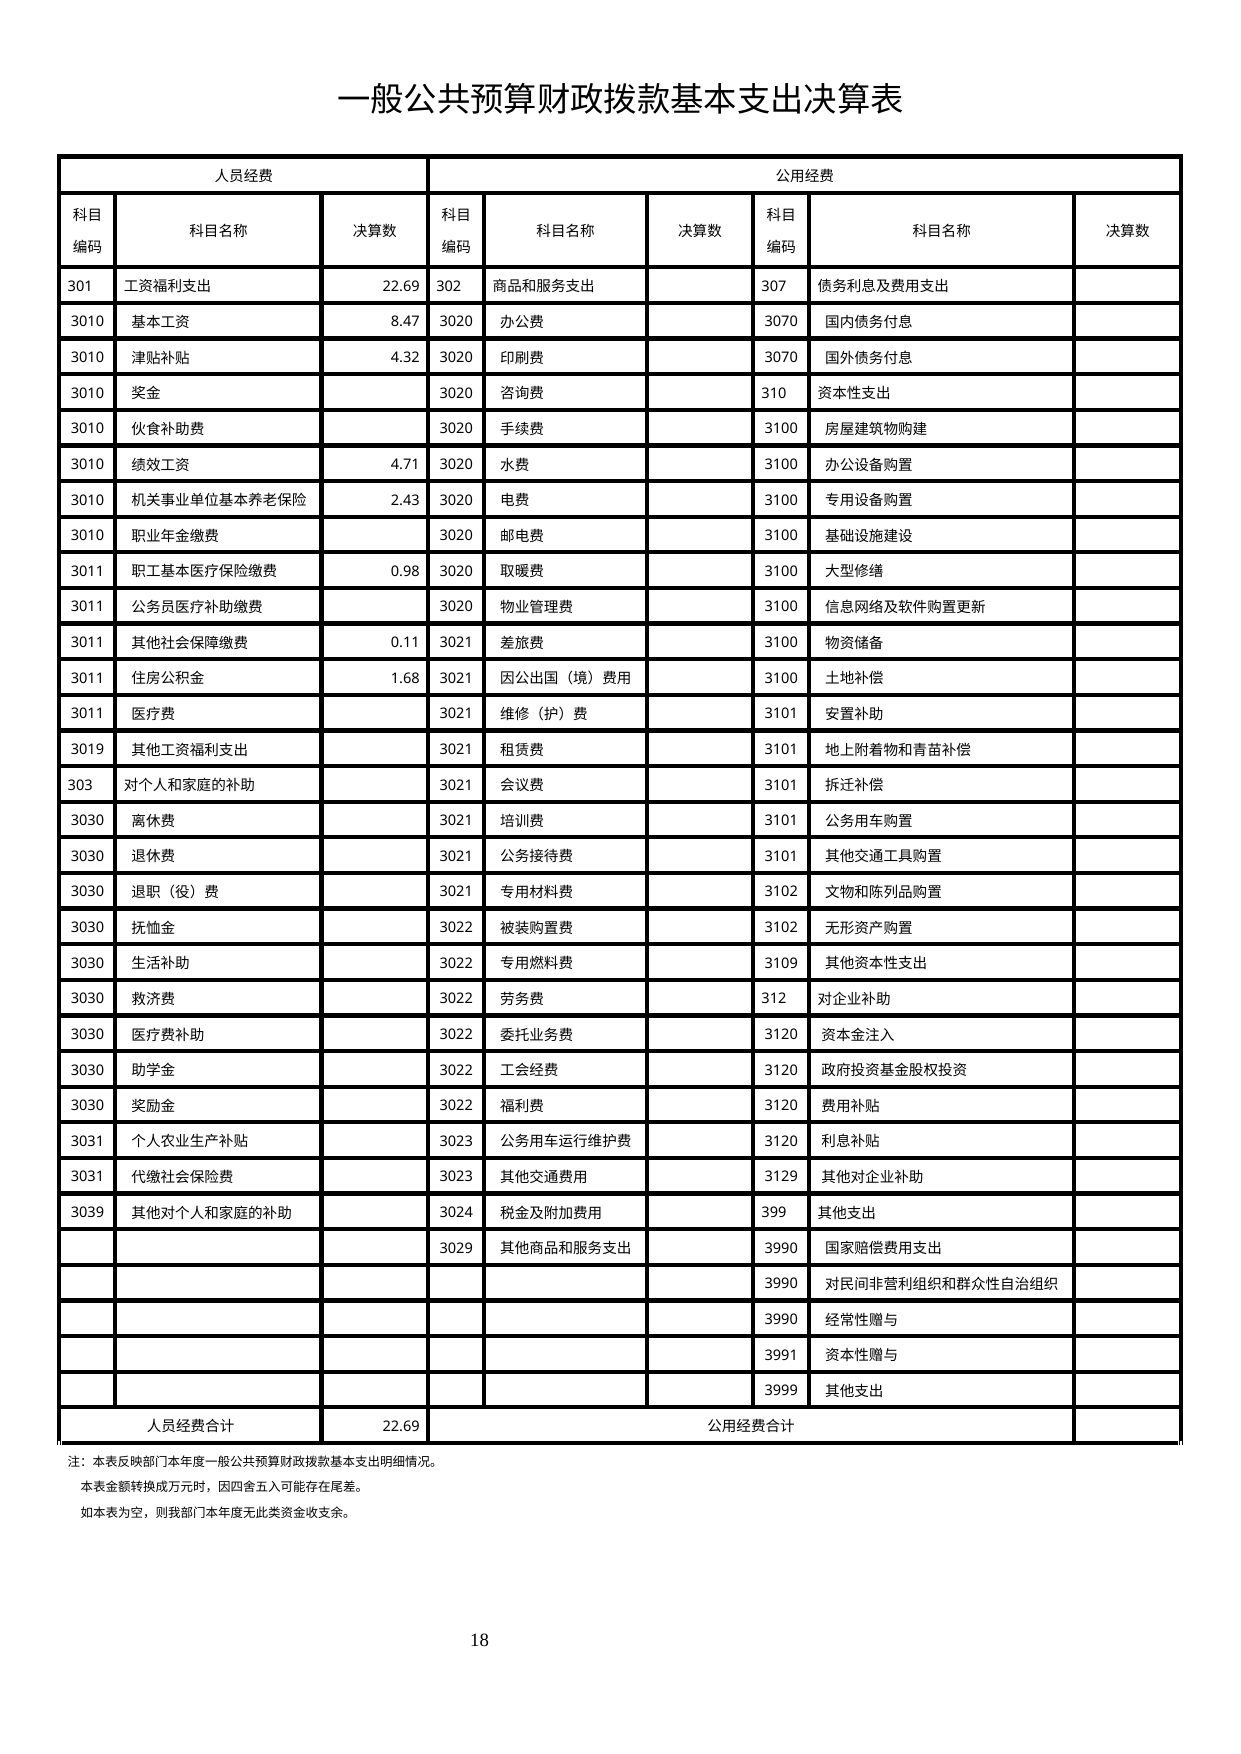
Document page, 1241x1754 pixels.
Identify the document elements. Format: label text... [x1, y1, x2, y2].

table_cell 301 [61, 269, 113, 301]
table_cell [1076, 590, 1179, 621]
table_cell [324, 946, 426, 978]
table_cell [324, 1303, 426, 1334]
table_cell [324, 875, 426, 906]
table_cell 30111 [61, 590, 113, 621]
table_cell 30216 [430, 804, 482, 835]
table_cell [117, 1338, 319, 1369]
table_cell [324, 590, 426, 621]
table_cell 专用燃料费 [486, 946, 645, 978]
table_cell 信息网络及软件购置更新 [811, 590, 1072, 621]
table_cell 专用材料费 [486, 875, 645, 906]
table_cell 基本工资 [117, 305, 319, 336]
table_cell [649, 768, 751, 799]
table_cell [649, 1338, 751, 1369]
table_cell 22.69 [324, 1409, 426, 1441]
table_cell [486, 1303, 645, 1334]
table_cell 30215 [430, 768, 482, 799]
table_cell [324, 697, 426, 728]
table_cell [324, 1160, 426, 1191]
table_cell [61, 1338, 113, 1369]
table_cell [1076, 1196, 1179, 1227]
table_cell [1076, 697, 1179, 728]
table_cell [649, 946, 751, 978]
table_cell [324, 1089, 426, 1120]
table_cell 公务员医疗补助缴费 [117, 590, 319, 621]
table_cell 培训费 [486, 804, 645, 835]
table_cell 30107 [61, 448, 113, 479]
table_cell 310 [755, 376, 807, 408]
table_cell 其他交通工具购置 [811, 839, 1072, 871]
table_cell 电费 [486, 483, 645, 514]
table_cell [1076, 341, 1179, 372]
table_cell 公务用车运行维护费 [486, 1124, 645, 1156]
table_cell [324, 1231, 426, 1263]
table_cell 安置补助 [811, 697, 1072, 728]
table_cell [117, 1374, 319, 1405]
table_cell 其他交通费用 [486, 1160, 645, 1191]
table_cell [649, 448, 751, 479]
table_cell 31022 [755, 911, 807, 942]
table_cell 因公出国（境）费用 [486, 661, 645, 693]
table_cell 31013 [755, 804, 807, 835]
table_cell [61, 1374, 113, 1405]
table_cell [117, 1231, 319, 1263]
table_cell [649, 1231, 751, 1263]
table_cell [1076, 982, 1179, 1013]
table_cell 30203 [430, 376, 482, 408]
table_cell [430, 1374, 482, 1405]
table_cell 退休费 [117, 839, 319, 871]
table_cell 302 [430, 269, 482, 301]
table_cell [1076, 768, 1179, 799]
table_cell [324, 839, 426, 871]
table_cell [1076, 1338, 1179, 1369]
table_cell 30217 [430, 839, 482, 871]
table_cell 31008 [755, 626, 807, 657]
table_cell 30109 [61, 519, 113, 550]
table_cell [649, 911, 751, 942]
table_cell 水费 [486, 448, 645, 479]
table_cell 30299 [430, 1231, 482, 1263]
table_header 公用经费 [430, 159, 1179, 191]
table_cell 30103 [61, 376, 113, 408]
table_cell [649, 269, 751, 301]
table_cell 救济费 [117, 982, 319, 1013]
table_cell 31006 [755, 554, 807, 586]
table_cell 国外债务付息 [811, 341, 1072, 372]
table_cell 资本金注入 [811, 1018, 1072, 1049]
table_cell 39908 [755, 1267, 807, 1298]
table_cell 国内债务付息 [811, 305, 1072, 336]
table_cell [649, 839, 751, 871]
table_cell 30102 [61, 341, 113, 372]
table_cell [649, 1303, 751, 1334]
table_cell 30218 [430, 875, 482, 906]
table_cell 经常性赠与 [811, 1303, 1072, 1334]
table_cell [649, 376, 751, 408]
table_cell 30212 [430, 661, 482, 693]
table_cell 生活补助 [117, 946, 319, 978]
table_cell 30310 [61, 1124, 113, 1156]
table_cell [1076, 1124, 1179, 1156]
table_cell 咨询费 [486, 376, 645, 408]
table_cell 津贴补贴 [117, 341, 319, 372]
table_cell 30399 [61, 1196, 113, 1227]
table_cell [1076, 269, 1179, 301]
table_cell 31005 [755, 519, 807, 550]
table_cell [1076, 1231, 1179, 1263]
table_cell [486, 1267, 645, 1298]
table_cell 303 [61, 768, 113, 799]
table_cell 30201 [430, 305, 482, 336]
table_cell 科目名称 [486, 195, 645, 265]
table_header 人员经费 [61, 159, 426, 191]
table_cell 31299 [755, 1160, 807, 1191]
table_cell 本表金额转换成万元时，因四舍五入可能存在尾差。 [60, 1467, 1180, 1493]
table_cell 住房公积金 [117, 661, 319, 693]
table_cell 31009 [755, 661, 807, 693]
table_cell 伙食补助费 [117, 412, 319, 443]
table_cell 公务接待费 [486, 839, 645, 871]
table_cell 土地补偿 [811, 661, 1072, 693]
table_cell 工资福利支出 [117, 269, 319, 301]
table_cell 30211 [430, 626, 482, 657]
table_cell [1076, 1267, 1179, 1298]
table_cell [649, 1089, 751, 1120]
table_cell 30231 [430, 1124, 482, 1156]
table_cell [486, 1338, 645, 1369]
table_cell 离休费 [117, 804, 319, 835]
table_cell 0.11 [324, 626, 426, 657]
table_cell [649, 661, 751, 693]
table_cell 费用补贴 [811, 1089, 1072, 1120]
table_cell 邮电费 [486, 519, 645, 550]
table_cell [649, 412, 751, 443]
table_cell 国家赔偿费用支出 [811, 1231, 1072, 1263]
table_cell 大型修缮 [811, 554, 1072, 586]
table_cell 职业年金缴费 [117, 519, 319, 550]
table_cell [324, 911, 426, 942]
table_cell 如本表为空，则我部门本年度无此类资金收支余。 [60, 1494, 1180, 1520]
table_cell 31205 [755, 1124, 807, 1156]
table_cell [1076, 1018, 1179, 1049]
table_cell 其他资本性支出 [811, 946, 1072, 978]
table_cell 对民间非营利组织和群众性自治组织补贴 [811, 1267, 1072, 1298]
table_cell [649, 733, 751, 764]
table_cell 39999 [755, 1374, 807, 1405]
table_cell 30204 [430, 412, 482, 443]
table_cell [649, 875, 751, 906]
table_cell 文物和陈列品购置 [811, 875, 1072, 906]
table_cell 30112 [61, 626, 113, 657]
table_cell 税金及附加费用 [486, 1196, 645, 1227]
table_cell [1076, 911, 1179, 942]
table_cell 312 [755, 982, 807, 1013]
table_cell [649, 1374, 751, 1405]
table_cell 福利费 [486, 1089, 645, 1120]
table_cell [324, 1053, 426, 1084]
table_cell 其他支出 [811, 1196, 1072, 1227]
table_cell [649, 1267, 751, 1298]
table_cell 对企业补助 [811, 982, 1072, 1013]
table_cell 30114 [61, 697, 113, 728]
table_cell [649, 1053, 751, 1084]
table_cell 取暖费 [486, 554, 645, 586]
table_cell [324, 982, 426, 1013]
table_cell 公用经费合计 [430, 1409, 1072, 1441]
table_cell 商品和服务支出 [486, 269, 645, 301]
table_cell [1076, 1409, 1179, 1441]
table_cell [1076, 305, 1179, 336]
table_cell [649, 590, 751, 621]
table_cell [324, 733, 426, 764]
table_cell 30304 [61, 911, 113, 942]
table_cell 物资储备 [811, 626, 1072, 657]
table_cell 其他对个人和家庭的补助 [117, 1196, 319, 1227]
table_cell 30199 [61, 733, 113, 764]
table_cell 8.47 [324, 305, 426, 336]
table_cell 绩效工资 [117, 448, 319, 479]
table_cell [649, 626, 751, 657]
table_cell [1076, 875, 1179, 906]
table_cell 31001 [755, 412, 807, 443]
table_cell 注：本表反映部门本年度一般公共预算财政拨款基本支出明细情况。 [60, 1441, 1180, 1467]
table_cell [1076, 483, 1179, 514]
table_cell 399 [755, 1196, 807, 1227]
table_cell [117, 1267, 319, 1298]
table_cell [649, 483, 751, 514]
table_cell 科目名称 [811, 195, 1072, 265]
table_cell 科目编码 [755, 195, 807, 265]
table_cell [1076, 1053, 1179, 1084]
table_cell 30308 [61, 1053, 113, 1084]
table_cell 会议费 [486, 768, 645, 799]
table_cell [61, 1231, 113, 1263]
table_cell [1076, 448, 1179, 479]
table_cell 无形资产购置 [811, 911, 1072, 942]
table_cell [649, 341, 751, 372]
table_cell 30207 [430, 519, 482, 550]
table_cell [649, 982, 751, 1013]
table_cell 基础设施建设 [811, 519, 1072, 550]
table_cell 资本性赠与 [811, 1338, 1072, 1369]
table_cell [649, 1018, 751, 1049]
table_cell 医疗费补助 [117, 1018, 319, 1049]
table_cell 地上附着物和青苗补偿 [811, 733, 1072, 764]
table_cell 31002 [755, 448, 807, 479]
table_cell [324, 519, 426, 550]
table_cell 30110 [61, 554, 113, 586]
table_cell [1076, 519, 1179, 550]
table_cell [117, 1303, 319, 1334]
table_cell [1076, 376, 1179, 408]
table_cell 科目编码 [430, 195, 482, 265]
table_cell 奖励金 [117, 1089, 319, 1120]
table_cell [649, 1124, 751, 1156]
table_cell 30305 [61, 946, 113, 978]
table_cell 0.98 [324, 554, 426, 586]
table_cell 30302 [61, 839, 113, 871]
table_cell [324, 412, 426, 443]
table_cell 31012 [755, 768, 807, 799]
table_cell [1076, 839, 1179, 871]
table_cell [1076, 946, 1179, 978]
table_cell 奖金 [117, 376, 319, 408]
table_cell [430, 1267, 482, 1298]
table_cell 31011 [755, 733, 807, 764]
table_cell 30307 [61, 1018, 113, 1049]
table_cell 31021 [755, 875, 807, 906]
table_cell 30229 [430, 1089, 482, 1120]
table_cell [1076, 1303, 1179, 1334]
table_cell [1076, 1089, 1179, 1120]
table_cell 科目编码 [61, 195, 113, 265]
table_cell 31204 [755, 1089, 807, 1120]
table_cell [1076, 733, 1179, 764]
table_cell 其他支出 [811, 1374, 1072, 1405]
table_cell 30301 [61, 804, 113, 835]
table_cell [649, 1160, 751, 1191]
table_cell 资本性支出 [811, 376, 1072, 408]
table_cell 对个人和家庭的补助 [117, 768, 319, 799]
table_cell 31099 [755, 946, 807, 978]
table_cell 30113 [61, 661, 113, 693]
table_cell [1076, 1160, 1179, 1191]
table_cell 1.68 [324, 661, 426, 693]
table_cell 30213 [430, 697, 482, 728]
table_cell [61, 1303, 113, 1334]
table_cell 30205 [430, 448, 482, 479]
table_cell 31203 [755, 1053, 807, 1084]
table_cell 维修（护）费 [486, 697, 645, 728]
table_cell 30108 [61, 483, 113, 514]
table_cell 租赁费 [486, 733, 645, 764]
table_cell [1076, 626, 1179, 657]
table_cell 手续费 [486, 412, 645, 443]
table_cell [61, 1267, 113, 1298]
table_cell 30239 [430, 1160, 482, 1191]
table_cell 差旅费 [486, 626, 645, 657]
table_cell 决算数 [1076, 195, 1179, 265]
table_cell 办公设备购置 [811, 448, 1072, 479]
table_cell 退职（役）费 [117, 875, 319, 906]
table_cell [649, 1196, 751, 1227]
text 一般公共预算财政拨款基本支出决算表 [59, 64, 1181, 129]
table_cell 30106 [61, 412, 113, 443]
table_cell [430, 1303, 482, 1334]
table_cell 31007 [755, 590, 807, 621]
table_cell 工会经费 [486, 1053, 645, 1084]
table_cell [324, 768, 426, 799]
table_cell 30226 [430, 982, 482, 1013]
table_cell 职工基本医疗保险缴费 [117, 554, 319, 586]
table_cell 30240 [430, 1196, 482, 1227]
table_cell 30701 [755, 305, 807, 336]
table_cell 抚恤金 [117, 911, 319, 942]
table_cell 人员经费合计 [61, 1409, 319, 1441]
table_cell 助学金 [117, 1053, 319, 1084]
table_cell 39907 [755, 1231, 807, 1263]
table_cell 2.43 [324, 483, 426, 514]
table_cell [1076, 1374, 1179, 1405]
table_cell 30303 [61, 875, 113, 906]
table_cell [649, 305, 751, 336]
table_cell 30228 [430, 1053, 482, 1084]
table_cell 拆迁补偿 [811, 768, 1072, 799]
table_cell 房屋建筑物购建 [811, 412, 1072, 443]
table_cell [324, 1267, 426, 1298]
table_cell 22.69 [324, 269, 426, 301]
table_cell 30306 [61, 982, 113, 1013]
table_cell [1076, 804, 1179, 835]
table_cell 决算数 [324, 195, 426, 265]
table_cell 30209 [430, 590, 482, 621]
table_cell 政府投资基金股权投资 [811, 1053, 1072, 1084]
table_cell [324, 804, 426, 835]
table_cell 4.71 [324, 448, 426, 479]
table_cell 31019 [755, 839, 807, 871]
table_cell 劳务费 [486, 982, 645, 1013]
table_cell 30208 [430, 554, 482, 586]
table_cell 决算数 [649, 195, 751, 265]
table_cell 4.32 [324, 341, 426, 372]
table_cell 30202 [430, 341, 482, 372]
table_cell 30224 [430, 911, 482, 942]
table_cell 39910 [755, 1338, 807, 1369]
table_cell [324, 1018, 426, 1049]
table_cell 科目名称 [117, 195, 319, 265]
table_cell 印刷费 [486, 341, 645, 372]
table_cell 办公费 [486, 305, 645, 336]
table_cell 31003 [755, 483, 807, 514]
table_cell 30101 [61, 305, 113, 336]
table_cell 委托业务费 [486, 1018, 645, 1049]
table_cell 其他工资福利支出 [117, 733, 319, 764]
table_cell 医疗费 [117, 697, 319, 728]
table_cell [1076, 554, 1179, 586]
table_cell [324, 1374, 426, 1405]
table_cell 代缴社会保险费 [117, 1160, 319, 1191]
table_cell 被装购置费 [486, 911, 645, 942]
table_cell 30227 [430, 1018, 482, 1049]
table_cell 30702 [755, 341, 807, 372]
table_cell 债务利息及费用支出 [811, 269, 1072, 301]
table_cell [1076, 661, 1179, 693]
table_cell [649, 519, 751, 550]
table_cell [649, 697, 751, 728]
table_cell [430, 1338, 482, 1369]
table_cell 30206 [430, 483, 482, 514]
table_cell [649, 554, 751, 586]
table_cell 其他社会保障缴费 [117, 626, 319, 657]
table_cell 个人农业生产补贴 [117, 1124, 319, 1156]
table_cell 31010 [755, 697, 807, 728]
table_cell 307 [755, 269, 807, 301]
table_cell 物业管理费 [486, 590, 645, 621]
table_cell 30311 [61, 1160, 113, 1191]
table_cell [324, 376, 426, 408]
table_cell 30309 [61, 1089, 113, 1120]
table_cell 其他商品和服务支出 [486, 1231, 645, 1263]
table_cell [324, 1338, 426, 1369]
table_cell [324, 1124, 426, 1156]
table_cell 30214 [430, 733, 482, 764]
table_cell 30225 [430, 946, 482, 978]
table_cell 31201 [755, 1018, 807, 1049]
table_cell [324, 1196, 426, 1227]
table_cell 机关事业单位基本养老保险缴费 [117, 483, 319, 514]
table_cell 利息补贴 [811, 1124, 1072, 1156]
table_cell 公务用车购置 [811, 804, 1072, 835]
table_cell 39909 [755, 1303, 807, 1334]
table_cell [1076, 412, 1179, 443]
table_cell 其他对企业补助 [811, 1160, 1072, 1191]
table_cell [486, 1374, 645, 1405]
table_cell 专用设备购置 [811, 483, 1072, 514]
table_cell [649, 804, 751, 835]
